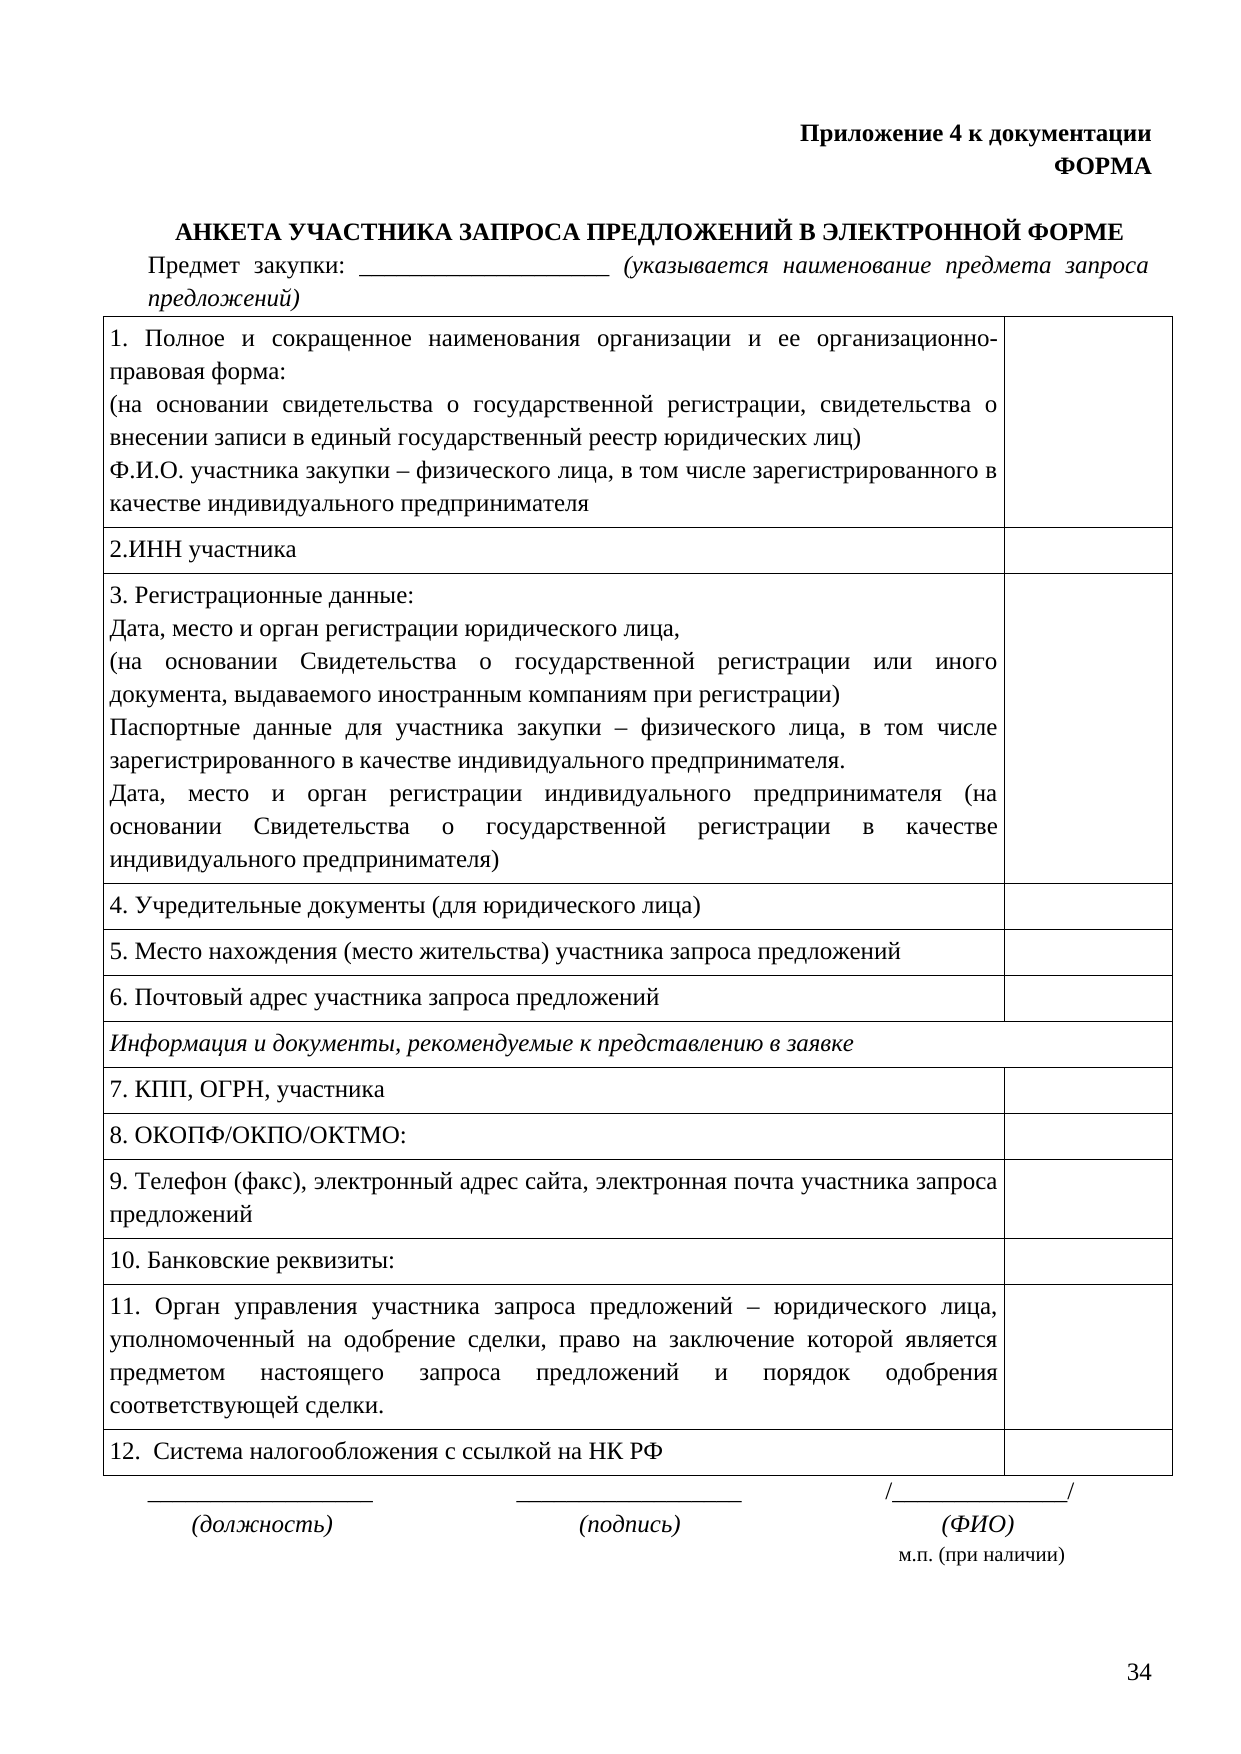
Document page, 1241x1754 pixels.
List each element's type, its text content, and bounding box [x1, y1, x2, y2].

text Приложение 4 к документации [148, 118, 1152, 147]
table_cell [1005, 528, 1172, 573]
table_cell 6. Почтовый адрес участника запроса предложений [104, 976, 1004, 1021]
table_cell 5. Место нахождения (место жительства) участника запроса предложений [104, 930, 1004, 975]
table_cell 8. ОКОПФ/ОКПО/ОКТМО: [104, 1114, 1004, 1159]
text АНКЕТА УЧАСТНИКА ЗАПРОСА ПРЕДЛОЖЕНИЙ В ЭЛЕКТРОННОЙ ФОРМЕ [148, 217, 1152, 246]
table_cell 11. Орган управления участника запроса предложений – юридического лица, уполномоченный на одобрение сделки, право на заключение которой является предметом настоящего запроса предложений и порядок одобрения соответствующей сделки. [104, 1285, 1004, 1429]
text __________________ __________________ /______________/ [148, 1476, 1152, 1504]
table_cell 4. Учредительные документы (для юридического лица) [104, 884, 1004, 929]
table_cell 2.ИНН участника [104, 528, 1004, 573]
text (должность) (подпись) (ФИО) [148, 1509, 1152, 1538]
table_cell 3. Регистрационные данные: Дата, место и орган регистрации юридического лица, (на основании Свидетельства о государственной регистрации или иного документа, выдаваемого иностранным компаниям при регистрации) Паспортные данные для участника закупки – физического лица, в том числе зарегистрированного в качестве индивидуального предпринимателя. Дата, место и орган регистрации индивидуального предпринимателя (на основании Свидетельства о государственной регистрации в качестве индивидуального предпринимателя) [104, 574, 1004, 883]
table_cell [1005, 574, 1172, 883]
table_cell [1005, 1068, 1172, 1113]
table_cell [1005, 1430, 1172, 1475]
text м.п. (при наличии) [738, 1542, 1152, 1566]
table_cell 7. КПП, ОГРН, участника [104, 1068, 1004, 1113]
table_header [1005, 317, 1172, 527]
table_cell [1005, 976, 1172, 1021]
table_cell 10. Банковские реквизиты: [104, 1239, 1004, 1284]
table_cell [1005, 884, 1172, 929]
table_cell [1005, 1285, 1172, 1429]
table_cell [1005, 930, 1172, 975]
table_cell [1005, 1239, 1172, 1284]
text Предмет закупки: ____________________ (указывается наименование предмета запроса предложений) [148, 250, 1152, 312]
text ФОРМА [148, 151, 1152, 180]
table_cell 12. Система налогообложения с ссылкой на НК РФ [104, 1430, 1004, 1475]
table_header 1. Полное и сокращенное наименования организации и ее организационно-правовая форма: (на основании свидетельства о государственной регистрации, свидетельства о внесении записи в единый государственный реестр юридических лиц) Ф.И.О. участника закупки – физического лица, в том числе зарегистрированного в качестве индивидуального предпринимателя [104, 317, 1004, 527]
table_cell Информация и документы, рекомендуемые к представлению в заявке [104, 1022, 1172, 1067]
table_cell 9. Телефон (факс), электронный адрес сайта, электронная почта участника запроса предложений [104, 1160, 1004, 1238]
table_cell [1005, 1114, 1172, 1159]
table_cell [1005, 1160, 1172, 1238]
